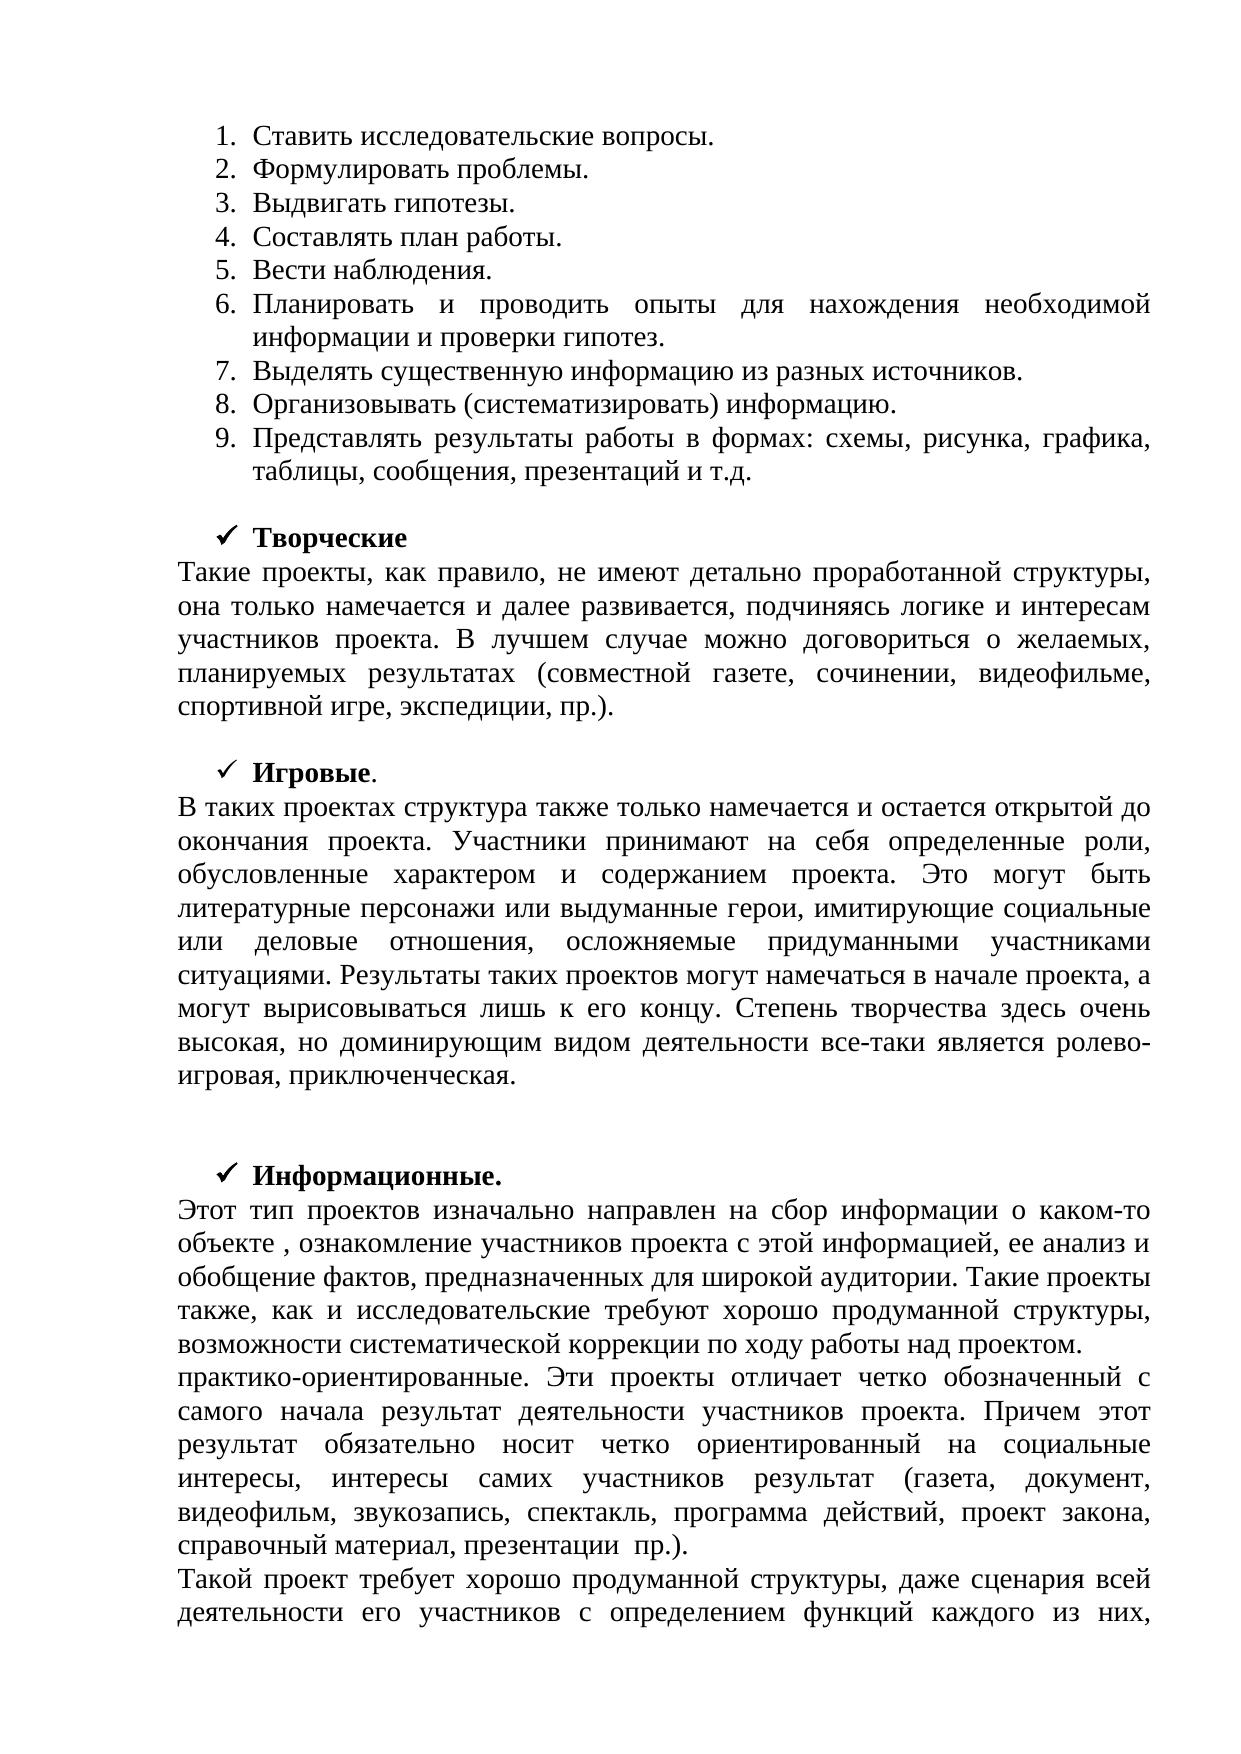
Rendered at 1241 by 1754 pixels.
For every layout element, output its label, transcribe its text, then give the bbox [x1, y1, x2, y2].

list Выделять существенную информацию из разных источников. [215, 353, 1152, 386]
text практико-ориентированные. Эти проекты отличает четко обозначенный с самого начала результат деятельности участников проекта. Причем этот результат обязательно носит четко ориентированный на социальные интересы, интересы самих участников результат (газета, документ, видеофильм, звукозапись, спектакль, программа действий, проект закона, справочный материал, презентации пр.). [177, 1359, 1152, 1561]
list Составлять план работы. [215, 219, 1152, 252]
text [177, 1561, 1152, 1628]
list Игровые. [215, 756, 1152, 789]
list Представлять результаты работы в формах: схемы, рисунка, графика, таблицы, сообщения, презентаций и т.д. [215, 420, 1152, 487]
list Вести наблюдения. [215, 252, 1152, 286]
list Организовывать (систематизировать) информацию. [215, 386, 1152, 420]
text В таких проектах структура также только намечается и остается открытой до окончания проекта. Участники принимают на себя определенные роли, обусловленные характером и содержанием проекта. Это могут быть литературные персонажи или выдуманные герои, имитирующие социальные или деловые отношения, осложняемые придуманными участниками ситуациями. Результаты таких проектов могут намечаться в начале проекта, а могут вырисовываться лишь к его концу. Степень творчества здесь очень высокая, но доминирующим видом деятельности все-таки является ролево-игровая, приключенческая. [177, 789, 1152, 1091]
list Выдвигать гипотезы. [215, 185, 1152, 219]
list Планировать и проводить опыты для нахождения необходимой информации и проверки гипотез. [215, 286, 1152, 353]
list Ставить исследовательские вопросы. [215, 118, 1152, 152]
list Творческие [215, 521, 1152, 554]
text Такие проекты, как правило, не имеют детально проработанной структуры, она только намечается и далее развивается, подчиняясь логике и интересам участников проекта. В лучшем случае можно договориться о желаемых, планируемых результатах (совместной газете, сочинении, видеофильме, спортивной игре, экспедиции, пр.). [177, 554, 1152, 722]
list Информационные. [215, 1158, 1152, 1192]
text Этот тип проектов изначально направлен на сбор информации о каком-то объекте , ознакомление участников проекта с этой информацией, ее анализ и обобщение фактов, предназначенных для широкой аудитории. Такие проекты также, как и исследовательские требуют хорошо продуманной структуры, возможности систематической коррекции по ходу работы над проектом. [177, 1192, 1152, 1359]
list Формулировать проблемы. [215, 152, 1152, 185]
